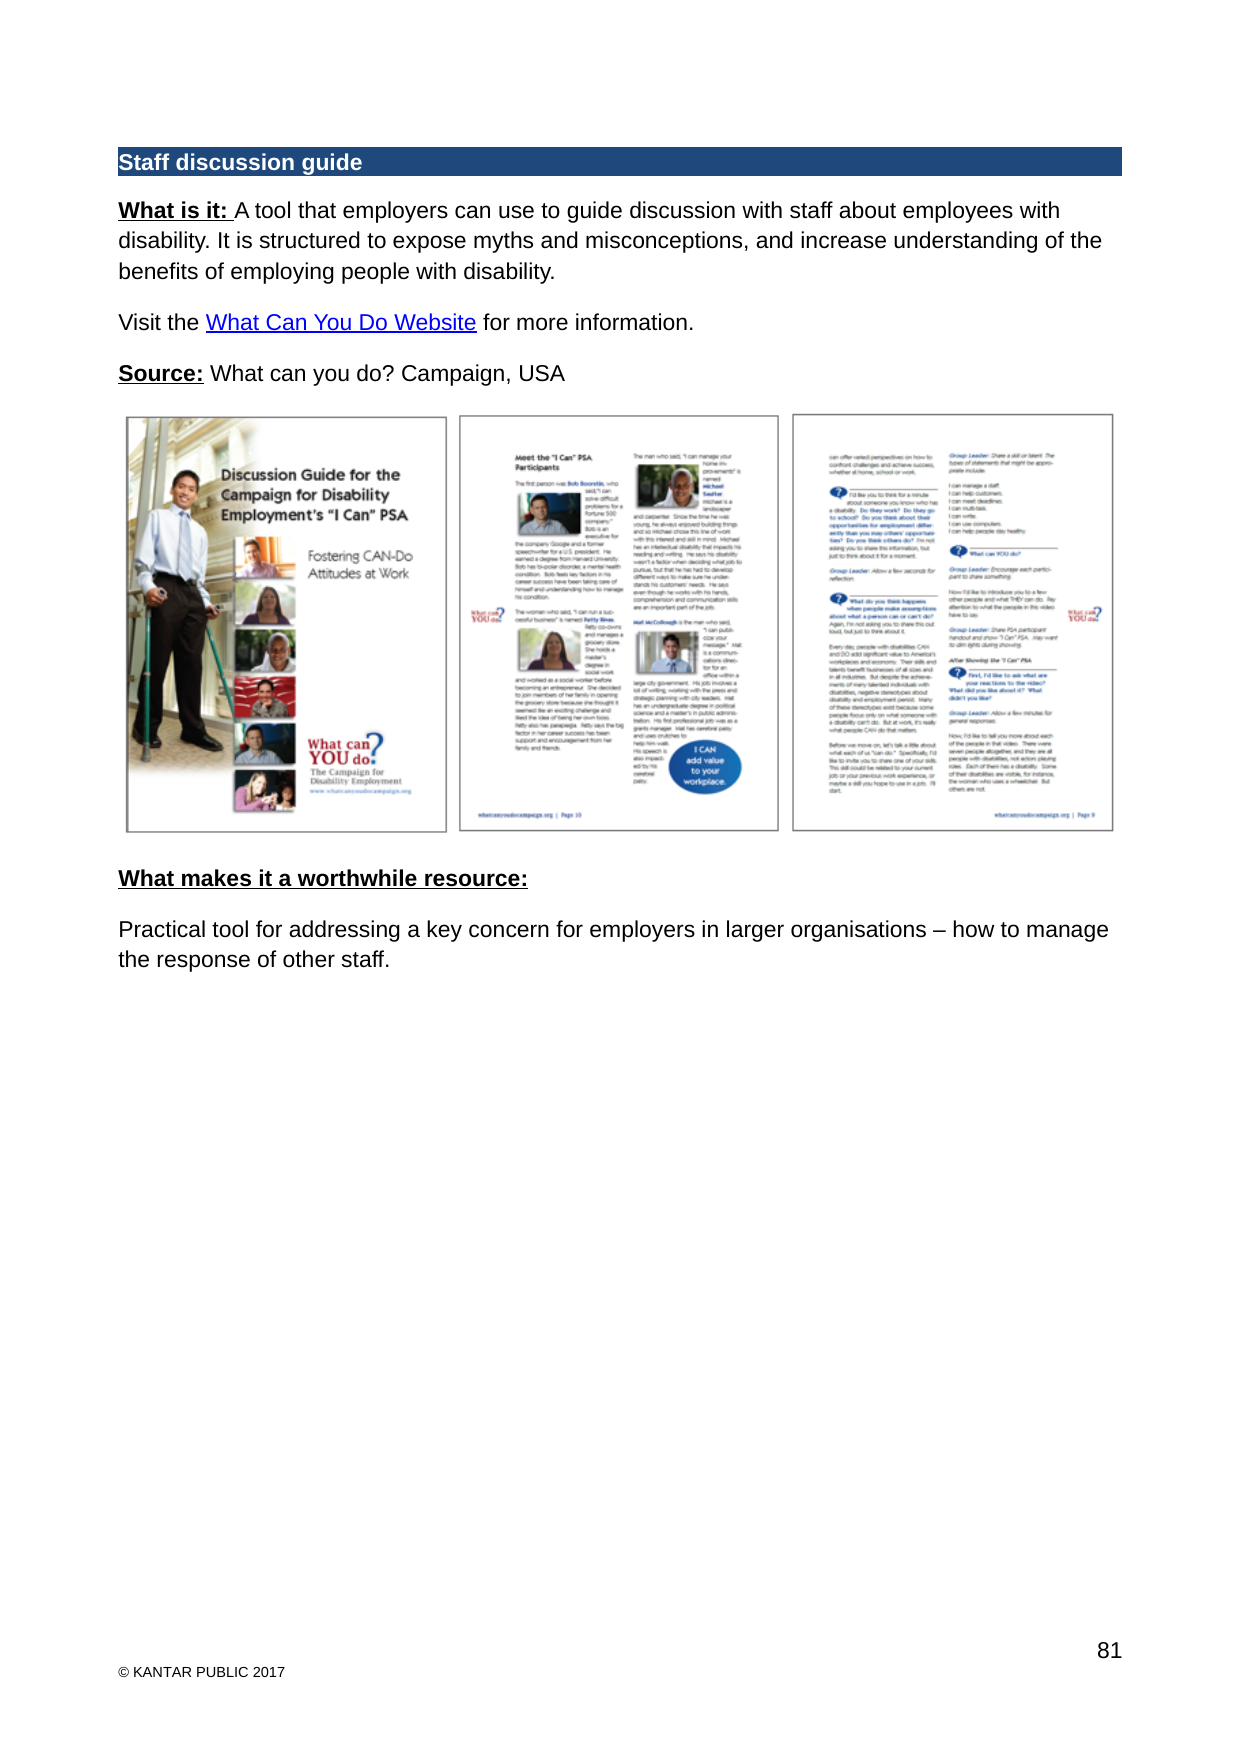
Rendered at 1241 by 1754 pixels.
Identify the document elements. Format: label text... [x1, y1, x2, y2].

text What makes it a worthwhile resource: [118, 865, 1122, 891]
picture [118, 410, 1123, 841]
subtitle Staff discussion guide [118, 147, 1122, 176]
text What is it: A tool that employers can use to guide discussion with staff about employees with disability. It is structured to expose myths and misconceptions, and increase understanding of the benefits of employing people with disability. [118, 197, 1122, 284]
text Source: What can you do? Campaign, USA [118, 360, 1122, 386]
text Practical tool for addressing a key concern for employers in larger organisations – how to manage the response of other staff. [118, 916, 1122, 972]
text Visit the What Can You Do Website for more information. [118, 309, 1122, 335]
